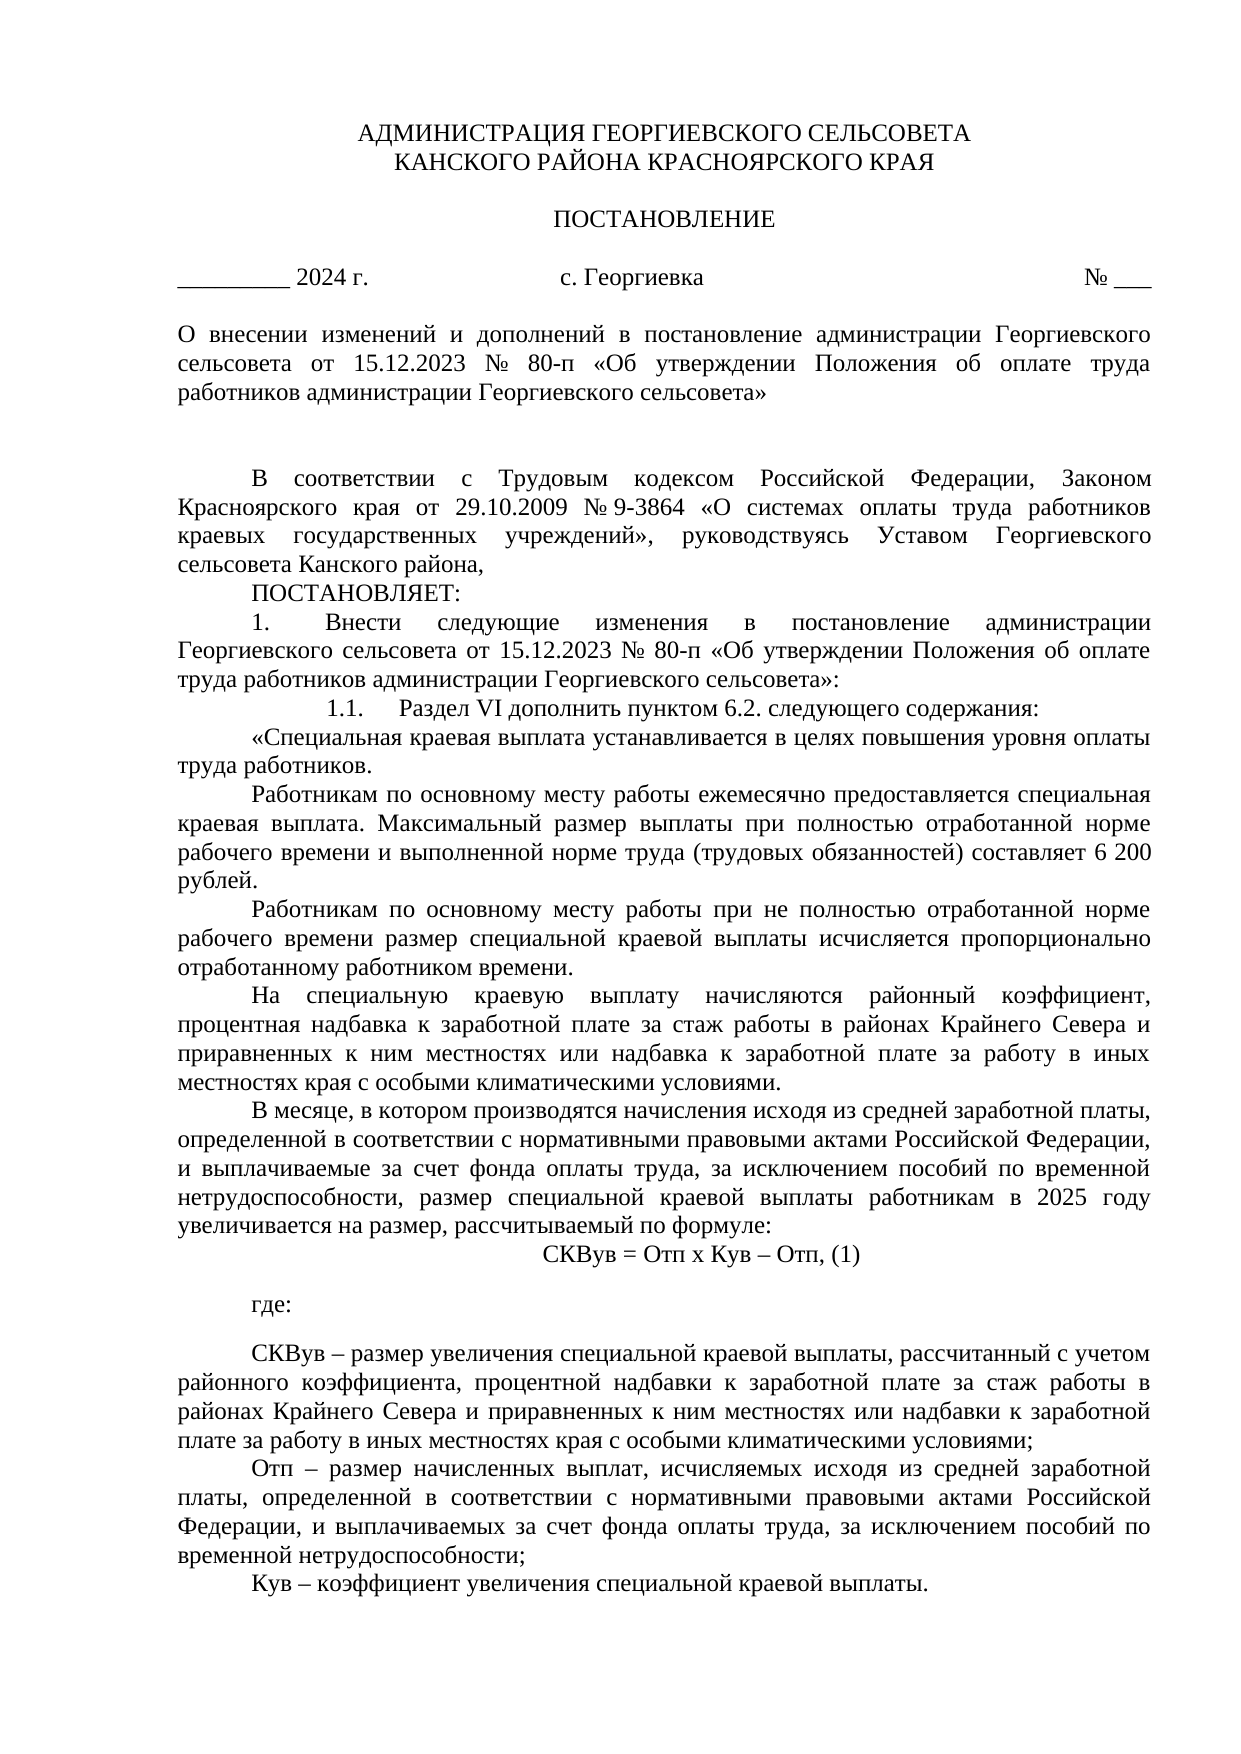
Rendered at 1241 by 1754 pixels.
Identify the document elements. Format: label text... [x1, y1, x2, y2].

list Внести следующие изменения в постановление администрации Георгиевского сельсовета от 15.12.2023 № 80-п «Об утверждении Положения об оплате труда работников администрации Георгиевского сельсовета»: [177, 607, 1152, 693]
text ПОСТАНОВЛЕНИЕ [177, 204, 1152, 233]
text «Специальная краевая выплата устанавливается в целях повышения уровня оплаты труда работников. [177, 722, 1152, 779]
text ПОСТАНОВЛЯЕТ: [177, 578, 1152, 607]
text На специальную краевую выплату начисляются районный коэффициент, процентная надбавка к заработной плате за стаж работы в районах Крайнего Севера и приравненных к ним местностях или надбавка к заработной плате за работу в иных местностях края с особыми климатическими условиями. [177, 981, 1152, 1096]
list Раздел VI дополнить пунктом 6.2. следующего содержания: [252, 693, 1152, 722]
text СКВув – размер увеличения специальной краевой выплаты, рассчитанный с учетом районного коэффициента, процентной надбавки к заработной плате за стаж работы в районах Крайнего Севера и приравненных к ним местностях или надбавки к заработной плате за работу в иных местностях края с особыми климатическими условиями; [177, 1338, 1152, 1453]
text АДМИНИСТРАЦИЯ ГЕОРГИЕВСКОГО СЕЛЬСОВЕТА [177, 118, 1152, 147]
text Работникам по основному месту работы ежемесячно предоставляется специальная краевая выплата. Максимальный размер выплаты при полностью отработанной норме рабочего времени и выполненной норме труда (трудовых обязанностей) составляет 6 200 рублей. [177, 779, 1152, 894]
text В соответствии с Трудовым кодексом Российской Федерации, Законом Красноярского края от 29.10.2009 № 9-3864 «О системах оплаты труда работников краевых государственных учреждений», руководствуясь Уставом Георгиевского сельсовета Канского района, [177, 463, 1152, 578]
text В месяце, в котором производятся начисления исходя из средней заработной платы, определенной в соответствии с нормативными правовыми актами Российской Федерации, и выплачиваемые за счет фонда оплаты труда, за исключением пособий по временной нетрудоспособности, размер специальной краевой выплаты работникам в 2025 году увеличивается на размер, рассчитываемый по формуле: [177, 1096, 1152, 1239]
text где: [177, 1289, 1152, 1318]
text _________ 2024 г. с. Георгиевка № ___ [177, 262, 1152, 291]
text О внесении изменений и дополнений в постановление администрации Георгиевского сельсовета от 15.12.2023 № 80-п «Об утверждении Положения об оплате труда работников администрации Георгиевского сельсовета» [177, 319, 1152, 406]
text Работникам по основному месту работы при не полностью отработанной норме рабочего времени размер специальной краевой выплаты исчисляется пропорционально отработанному работником времени. [177, 894, 1152, 981]
text СКВув = Отп x Кув – Отп, (1) [177, 1239, 1152, 1268]
text КАНСКОГО РАЙОНА КРАСНОЯРСКОГО КРАЯ [177, 147, 1152, 176]
text Кув – коэффициент увеличения специальной краевой выплаты. [177, 1568, 1152, 1597]
text Отп – размер начисленных выплат, исчисляемых исходя из средней заработной платы, определенной в соответствии с нормативными правовыми актами Российской Федерации, и выплачиваемых за счет фонда оплаты труда, за исключением пособий по временной нетрудоспособности; [177, 1453, 1152, 1568]
